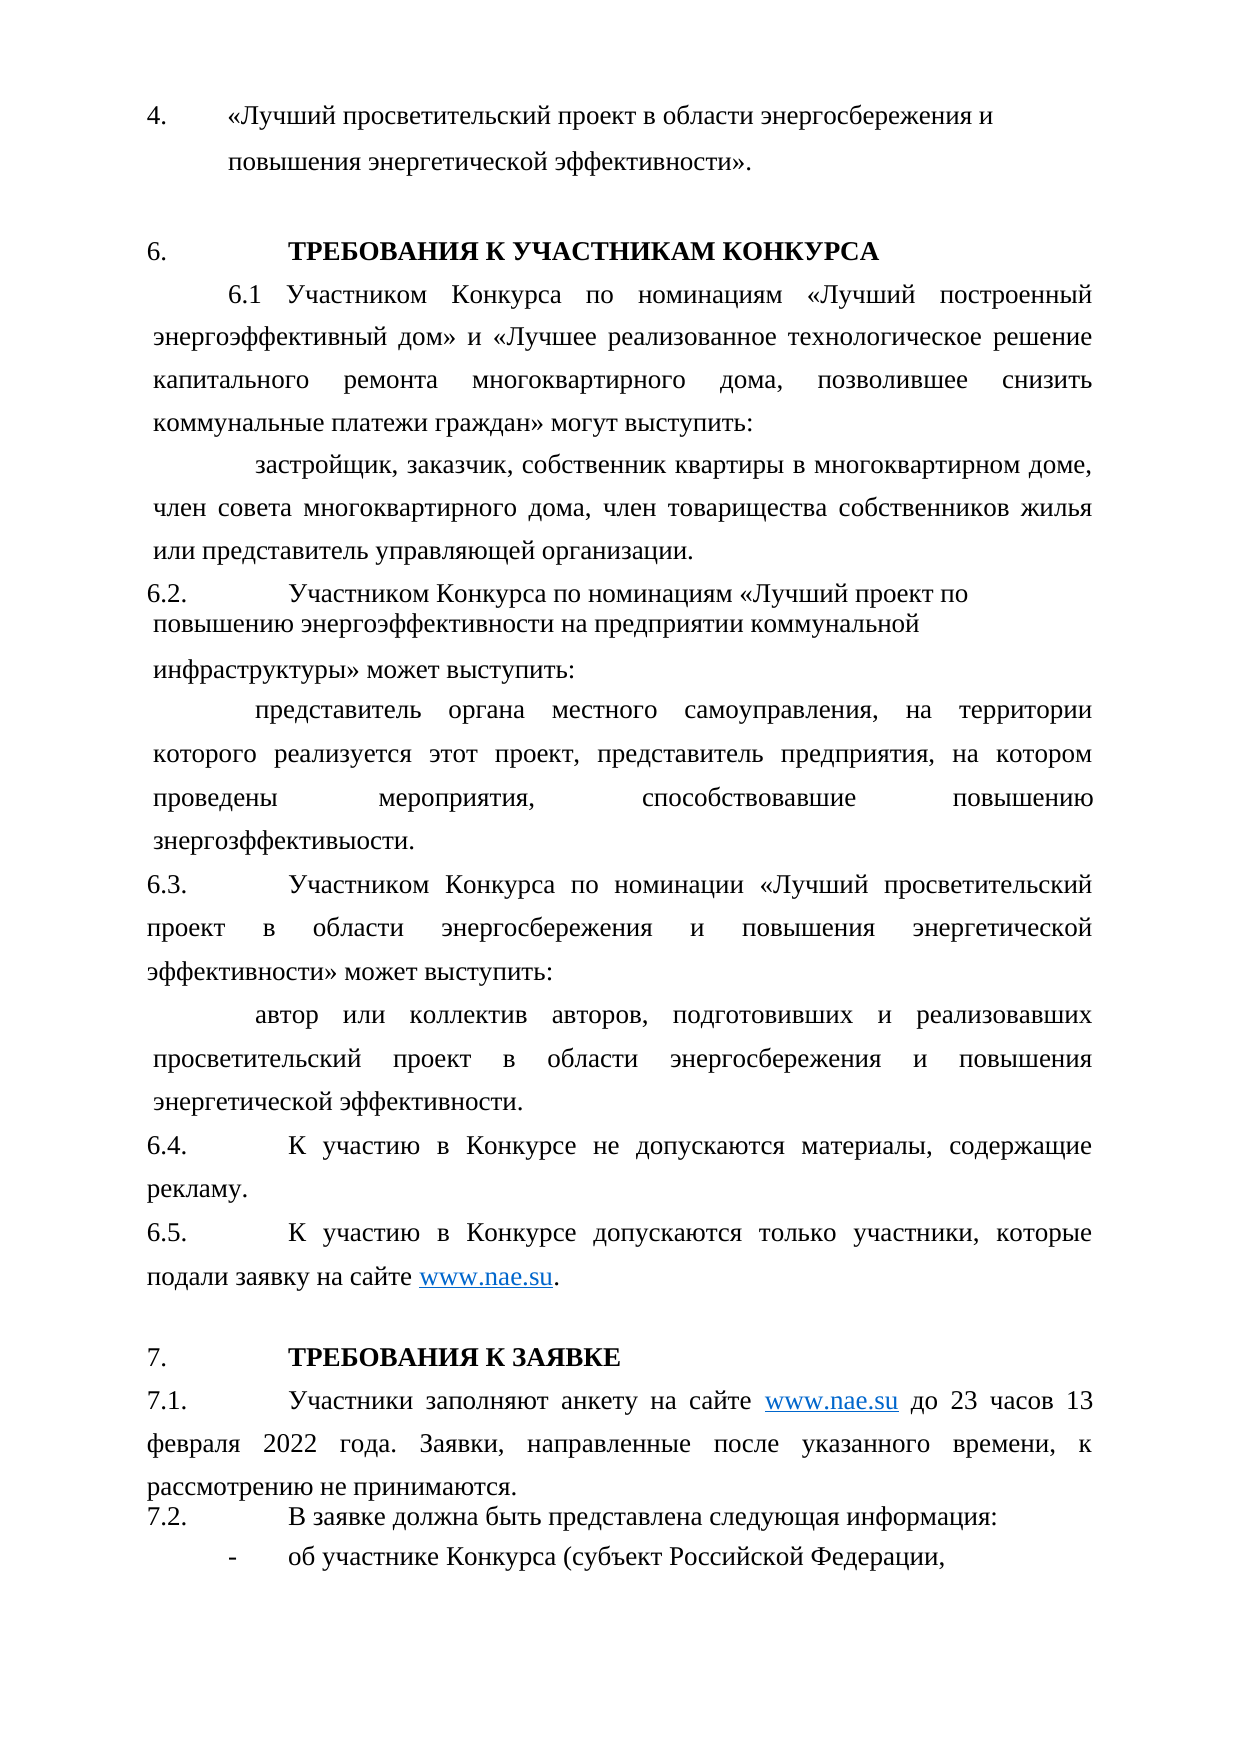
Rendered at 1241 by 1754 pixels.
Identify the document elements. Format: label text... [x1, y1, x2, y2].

text повышению энергоэффективности на предприятии коммунальной [153, 611, 1099, 638]
text 6.1 Участником Конкурса по номинациям «Лучший построенный энергоэффективный дом» и «Лучшее реализованное технологическое решение капитального ремонта многоквартирного дома, позволившее снизить коммунальные платежи граждан» могут выступить: [153, 269, 1093, 440]
list ТРЕБОВАНИЯ К УЧАСТНИКАМ КОНКУРСА [147, 226, 1099, 269]
list «Лучший просветительский проект в области энергосбережения и [147, 103, 1099, 130]
text застройщик, заказчик, собственник квартиры в многоквартирном доме, член совета многоквартирного дома, член товарищества собственников жилья или представитель управляющей организации. [153, 440, 1093, 568]
text знергозффективыости. [153, 815, 1099, 858]
list К участию в Конкурсе допускаются только участники, которые подали заявку на сайте www.nae.su. [147, 1207, 1093, 1294]
list К участию в Конкурсе не допускаются материалы, содержащие рекламу. [147, 1119, 1093, 1207]
text представитель органа местного самоуправления, на территории которого реализуется этот проект, представитель предприятия, на котором проведены мероприятия, способствовавшие повышению [153, 684, 1093, 815]
list об участнике Конкурса (субъект Российской Федерации, [153, 1544, 1099, 1571]
text автор или коллектив авторов, подготовивших и реализовавших просветительский проект в области энергосбережения и повышения энергетической эффективности. [153, 989, 1093, 1119]
list В заявке должна быть представлена следующая информация: [147, 1504, 1099, 1531]
list ТРЕБОВАНИЯ К ЗАЯВКЕ [147, 1331, 1099, 1374]
list Участником Конкурса по номинациям «Лучший проект по [147, 568, 1099, 611]
list Участником Конкурса по номинации «Лучший просветительский проект в области энергосбережения и повышения энергетической эффективности» может выступить: [147, 858, 1093, 989]
list Участники заполняют анкету на сайте www.nae.su до 23 часов 13 февраля 2022 года. Заявки, направленные после указанного времени, к рассмотрению не принимаются. [147, 1374, 1093, 1504]
text инфраструктуры» может выступить: [153, 657, 1099, 684]
text повышения энергетической эффективности». [153, 149, 1099, 176]
